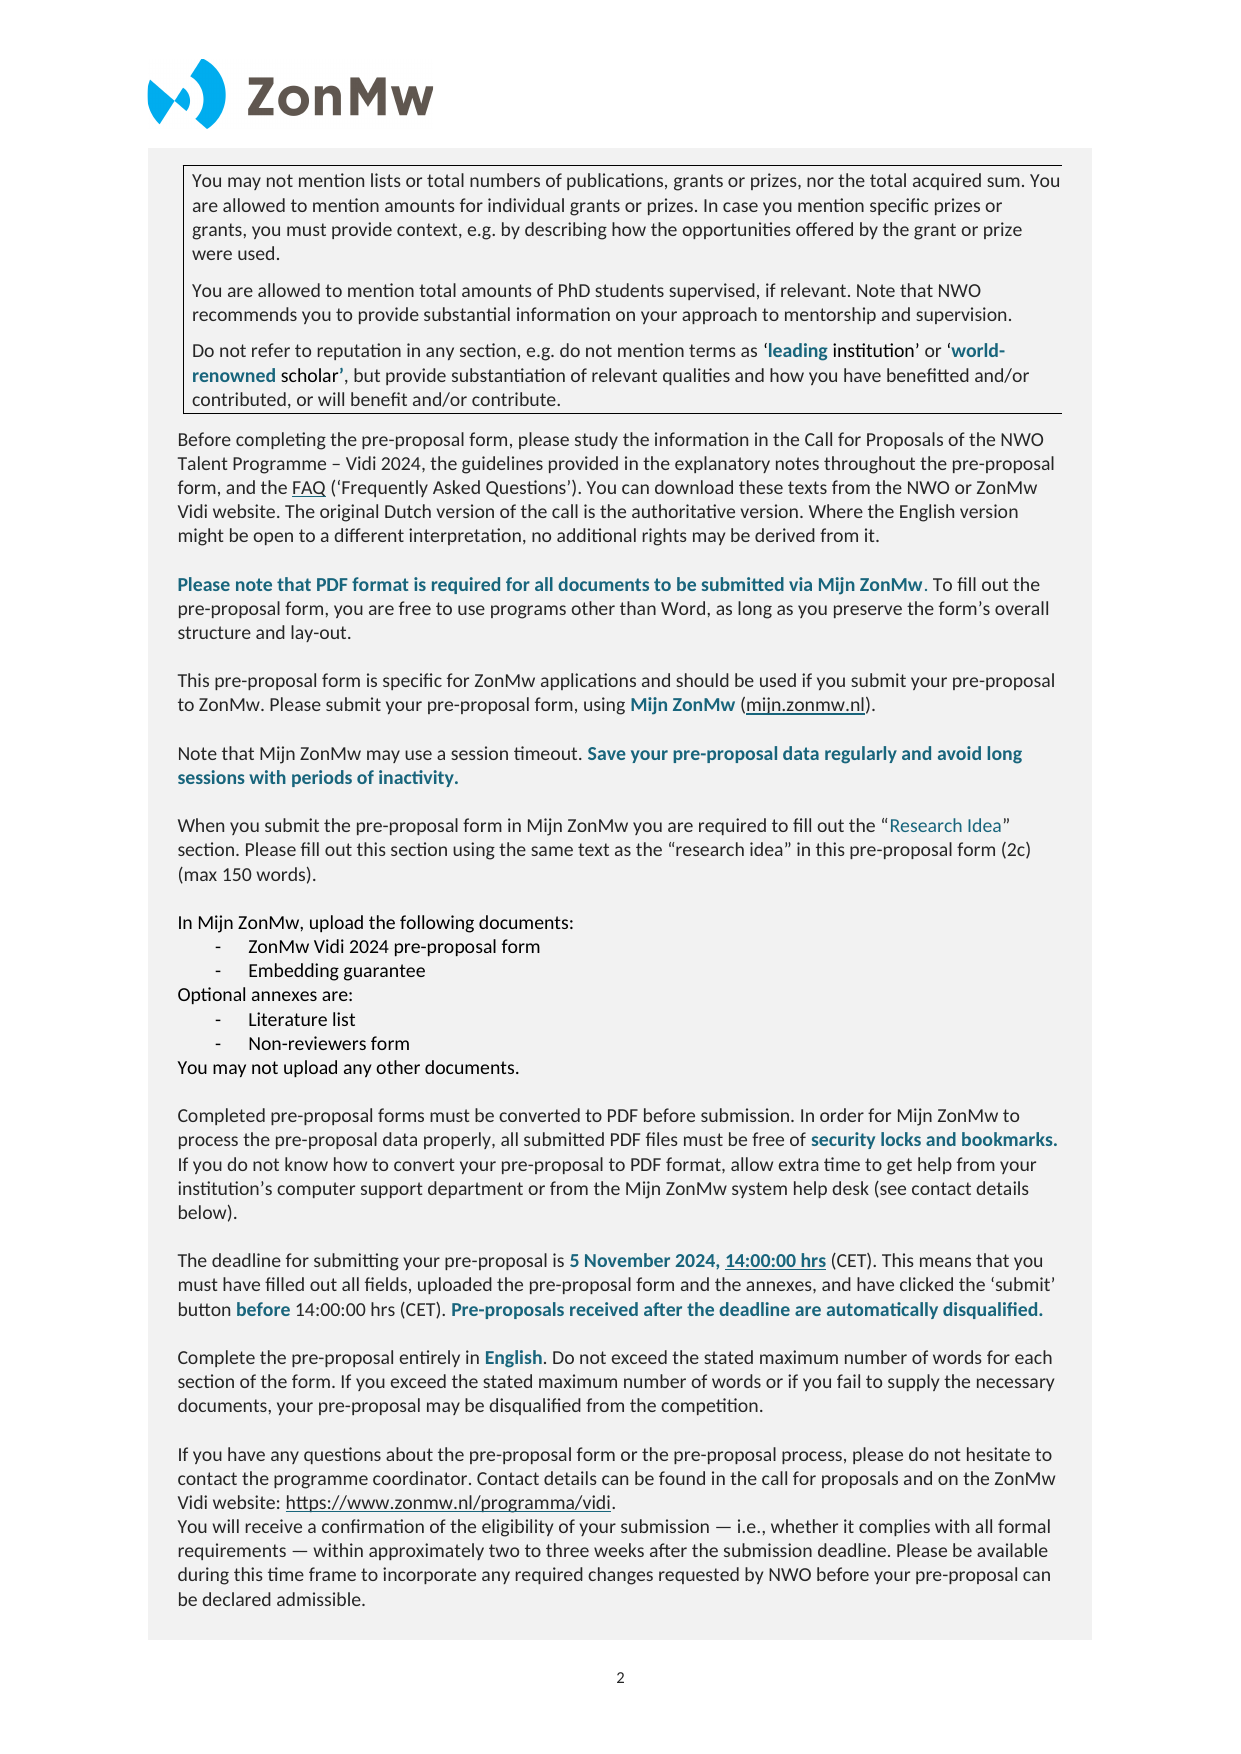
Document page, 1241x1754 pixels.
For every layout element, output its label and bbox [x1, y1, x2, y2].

picture [147, 59, 205, 129]
picture [207, 59, 434, 129]
table_cell [148, 148, 1092, 1640]
